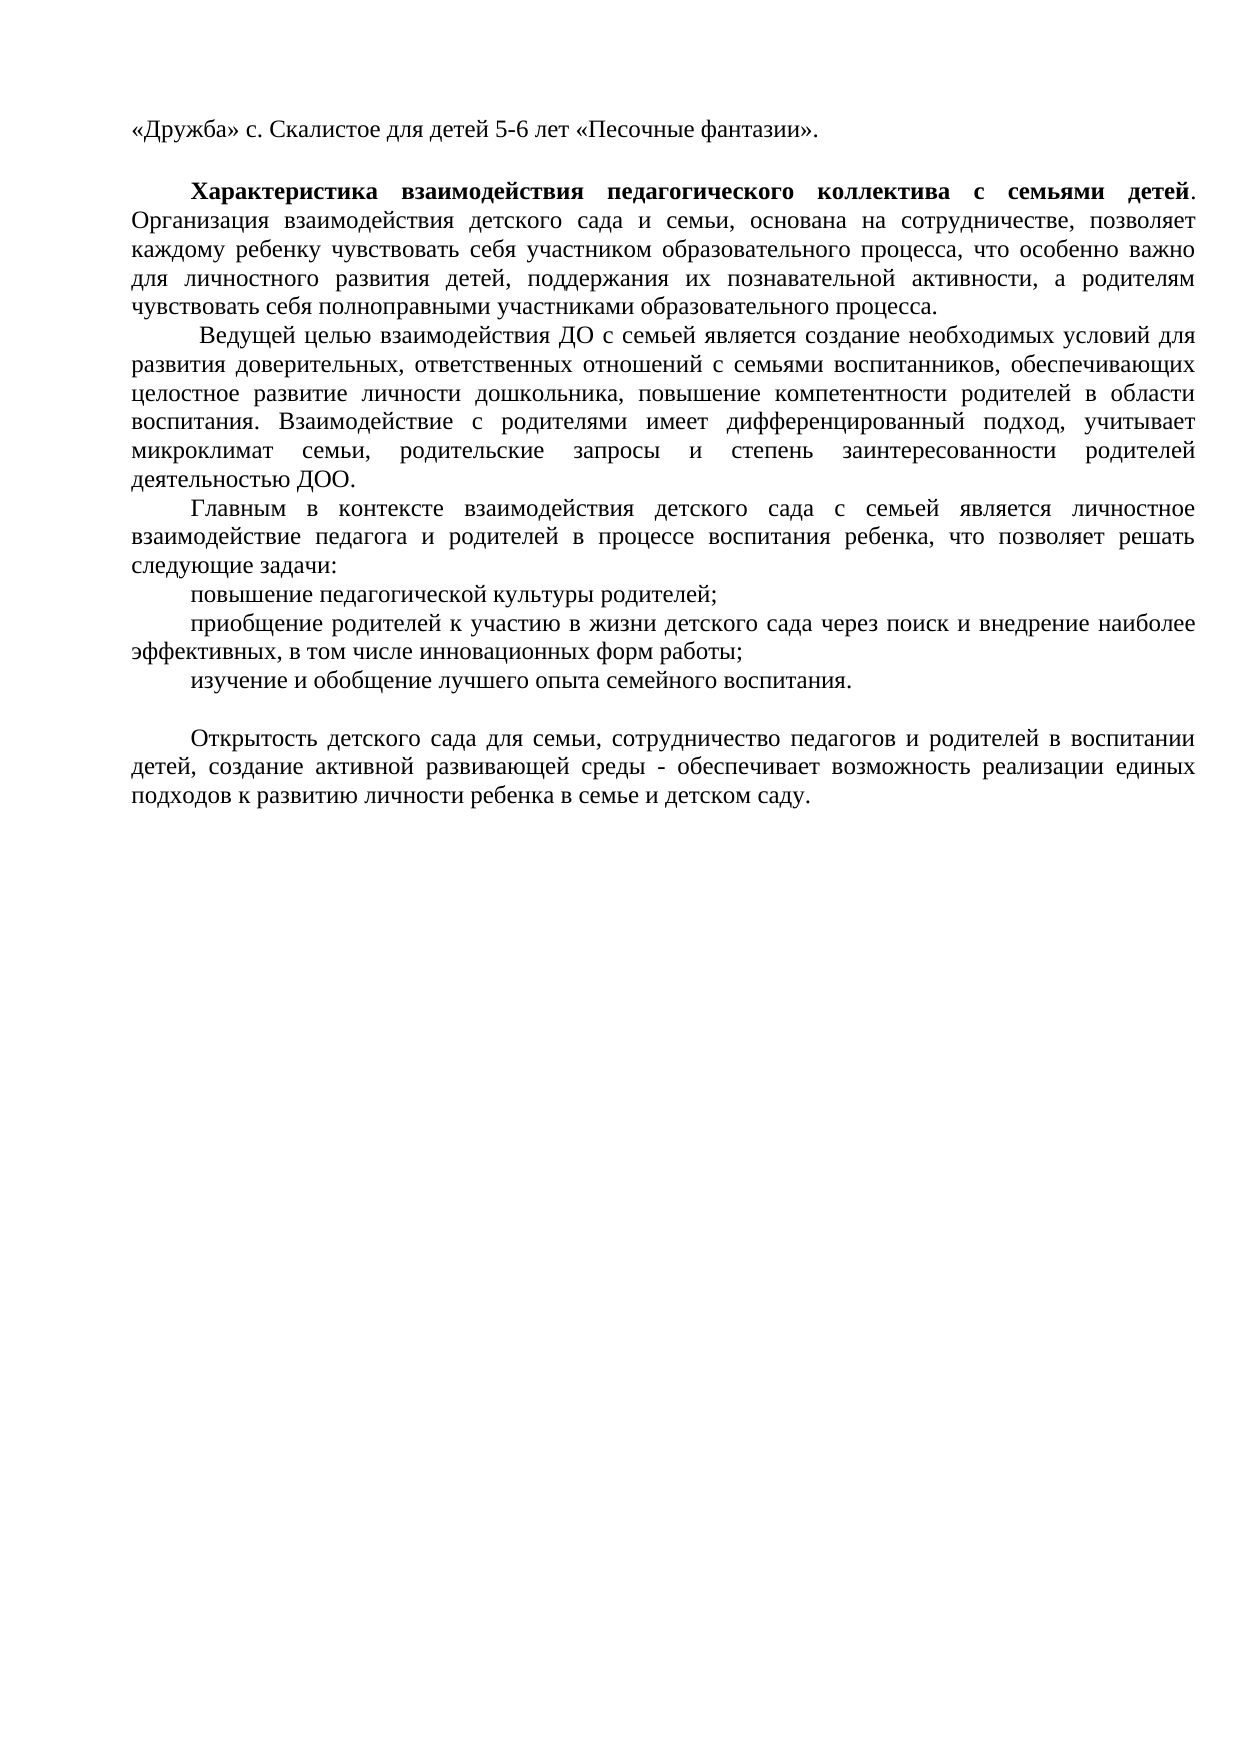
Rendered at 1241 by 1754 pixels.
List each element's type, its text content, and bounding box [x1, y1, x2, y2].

text приобщение родителей к участию в жизни детского сада через поиск и внедрение наиболее эффективных, в том числе инновационных форм работы; [131, 608, 1196, 665]
text Главным в контексте взаимодействия детского сада с семьей является личностное взаимодействие педагога и родителей в процессе воспитания ребенка, что позволяет решать следующие задачи: [131, 493, 1196, 579]
text повышение педагогической культуры родителей; [131, 579, 1196, 608]
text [131, 114, 1196, 143]
text Характеристика взаимодействия педагогического коллектива с семьями детей. Организация взаимодействия детского сада и семьи, основана на сотрудничестве, позволяет каждому ребенку чувствовать себя участником образовательного процесса, что особенно важно для личностного развития детей, поддержания их познавательной активности, а родителям чувствовать себя полноправными участниками образовательного процесса. [131, 176, 1196, 320]
text Ведущей целью взаимодействия ДО с семьей является создание необходимых условий для развития доверительных, ответственных отношений с семьями воспитанников, обеспечивающих целостное развитие личности дошкольника, повышение компетентности родителей в области воспитания. Взаимодействие с родителями имеет дифференцированный подход, учитывает микроклимат семьи, родительские запросы и степень заинтересованности родителей деятельностью ДОО. [131, 320, 1196, 493]
text изучение и обобщение лучшего опыта семейного воспитания. [131, 665, 1196, 694]
text Открытость детского сада для семьи, сотрудничество педагогов и родителей в воспитании детей, создание активной развивающей среды - обеспечивает возможность реализации единых подходов к развитию личности ребенка в семье и детском саду. [131, 723, 1196, 809]
